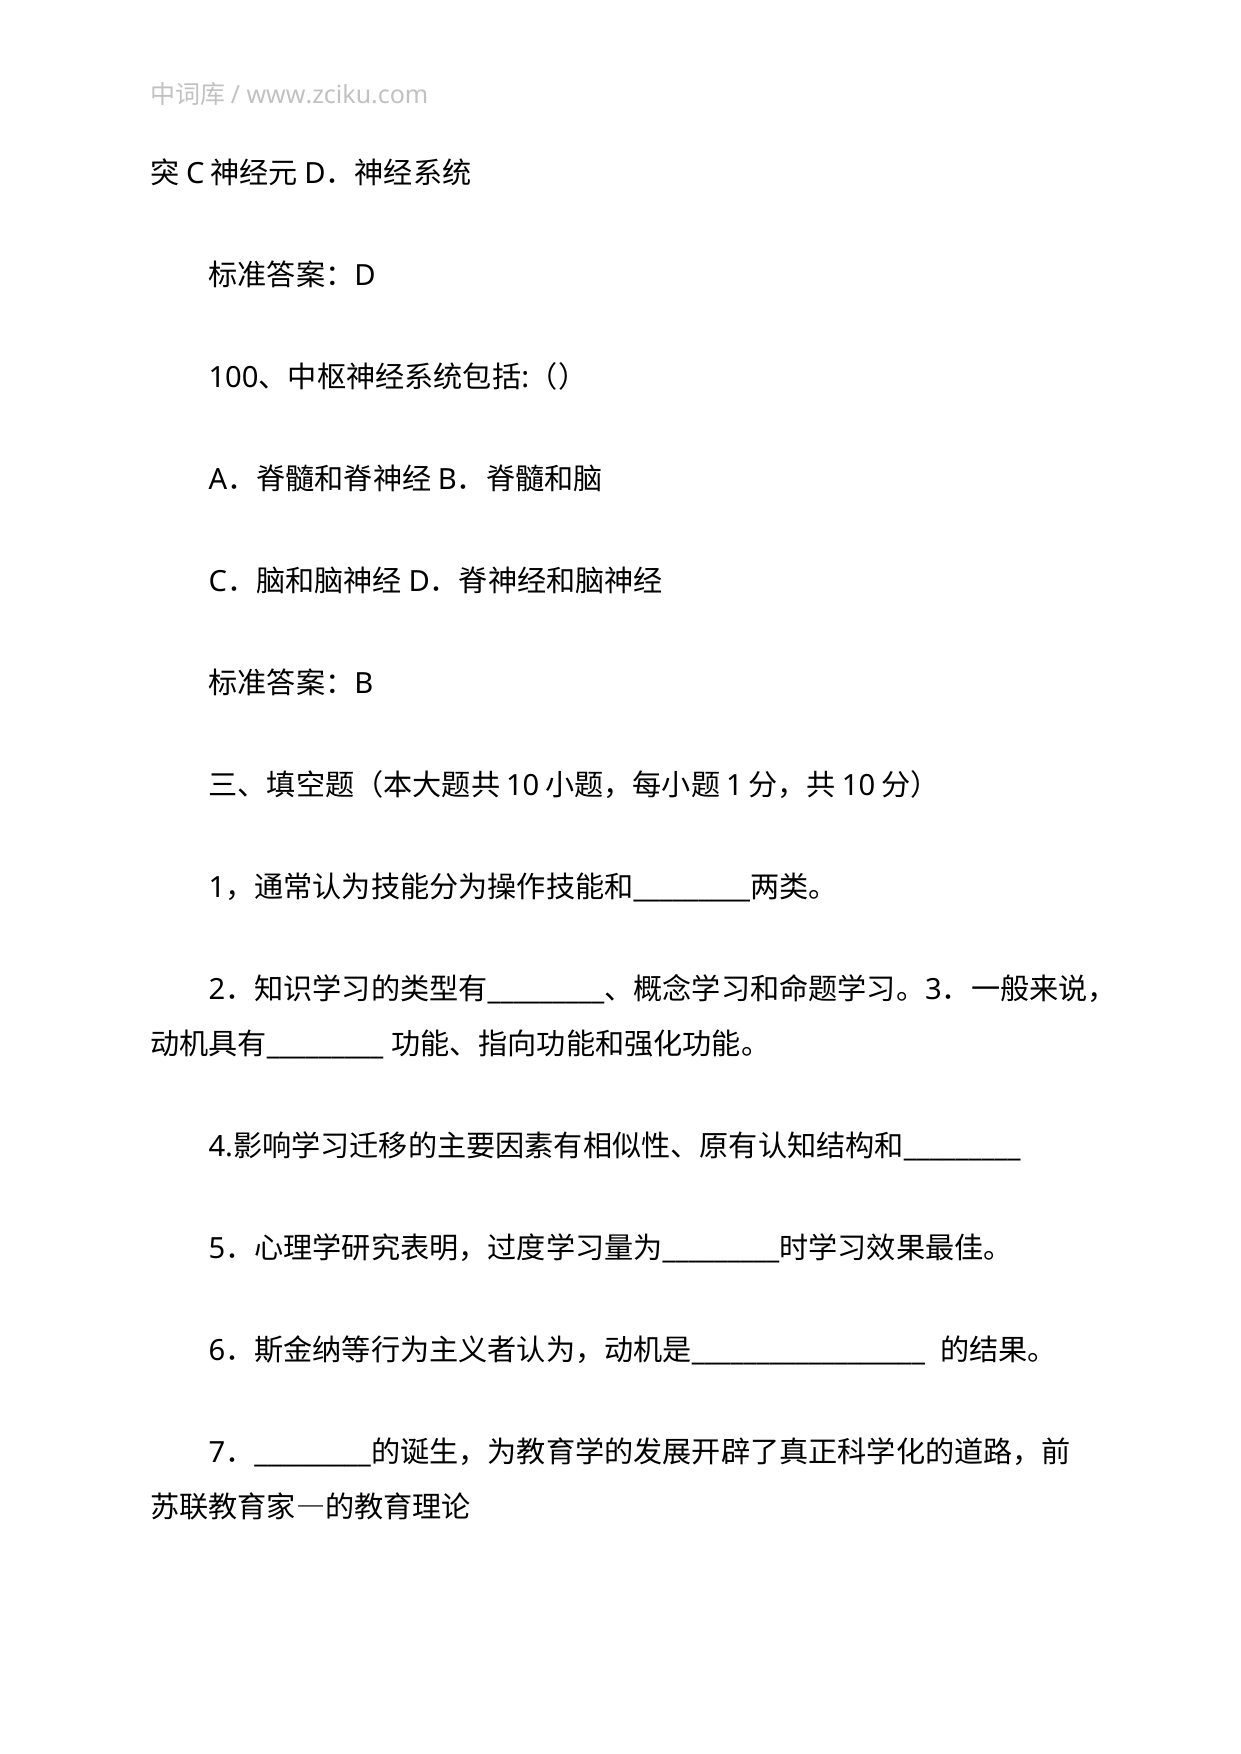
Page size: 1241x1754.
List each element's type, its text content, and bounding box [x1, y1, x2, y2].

text 2．知识学习的类型有_________、概念学习和命题学习。3．一般来说，动机具有_________ 功能、指向功能和强化功能。 [150, 966, 1090, 1063]
text 三、填空题（本大题共10小题，每小题1分，共10分） [150, 762, 1090, 804]
text 6．斯金纳等行为主义者认为，动机是__________________ 的结果。 [150, 1327, 1090, 1369]
text A．脊髓和脊神经 B．脊髓和脑 [150, 456, 1090, 498]
text 1，通常认为技能分为操作技能和_________两类。 [150, 864, 1090, 906]
text 标准答案：B [150, 660, 1090, 702]
text 4.影响学习迁移的主要因素有相似性、原有认知结构和_________ [150, 1123, 1090, 1165]
text 7．_________的诞生，为教育学的发展开辟了真正科学化的道路，前苏联教育家—的教育理论 [150, 1429, 1090, 1526]
text 标准答案：D [150, 252, 1090, 294]
text C．脑和脑神经 D．脊神经和脑神经 [150, 558, 1090, 600]
text 5．心理学研究表明，过度学习量为_________时学习效果最佳。 [150, 1225, 1090, 1267]
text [150, 150, 1090, 192]
text 100、中枢神经系统包括:（） [150, 354, 1090, 396]
